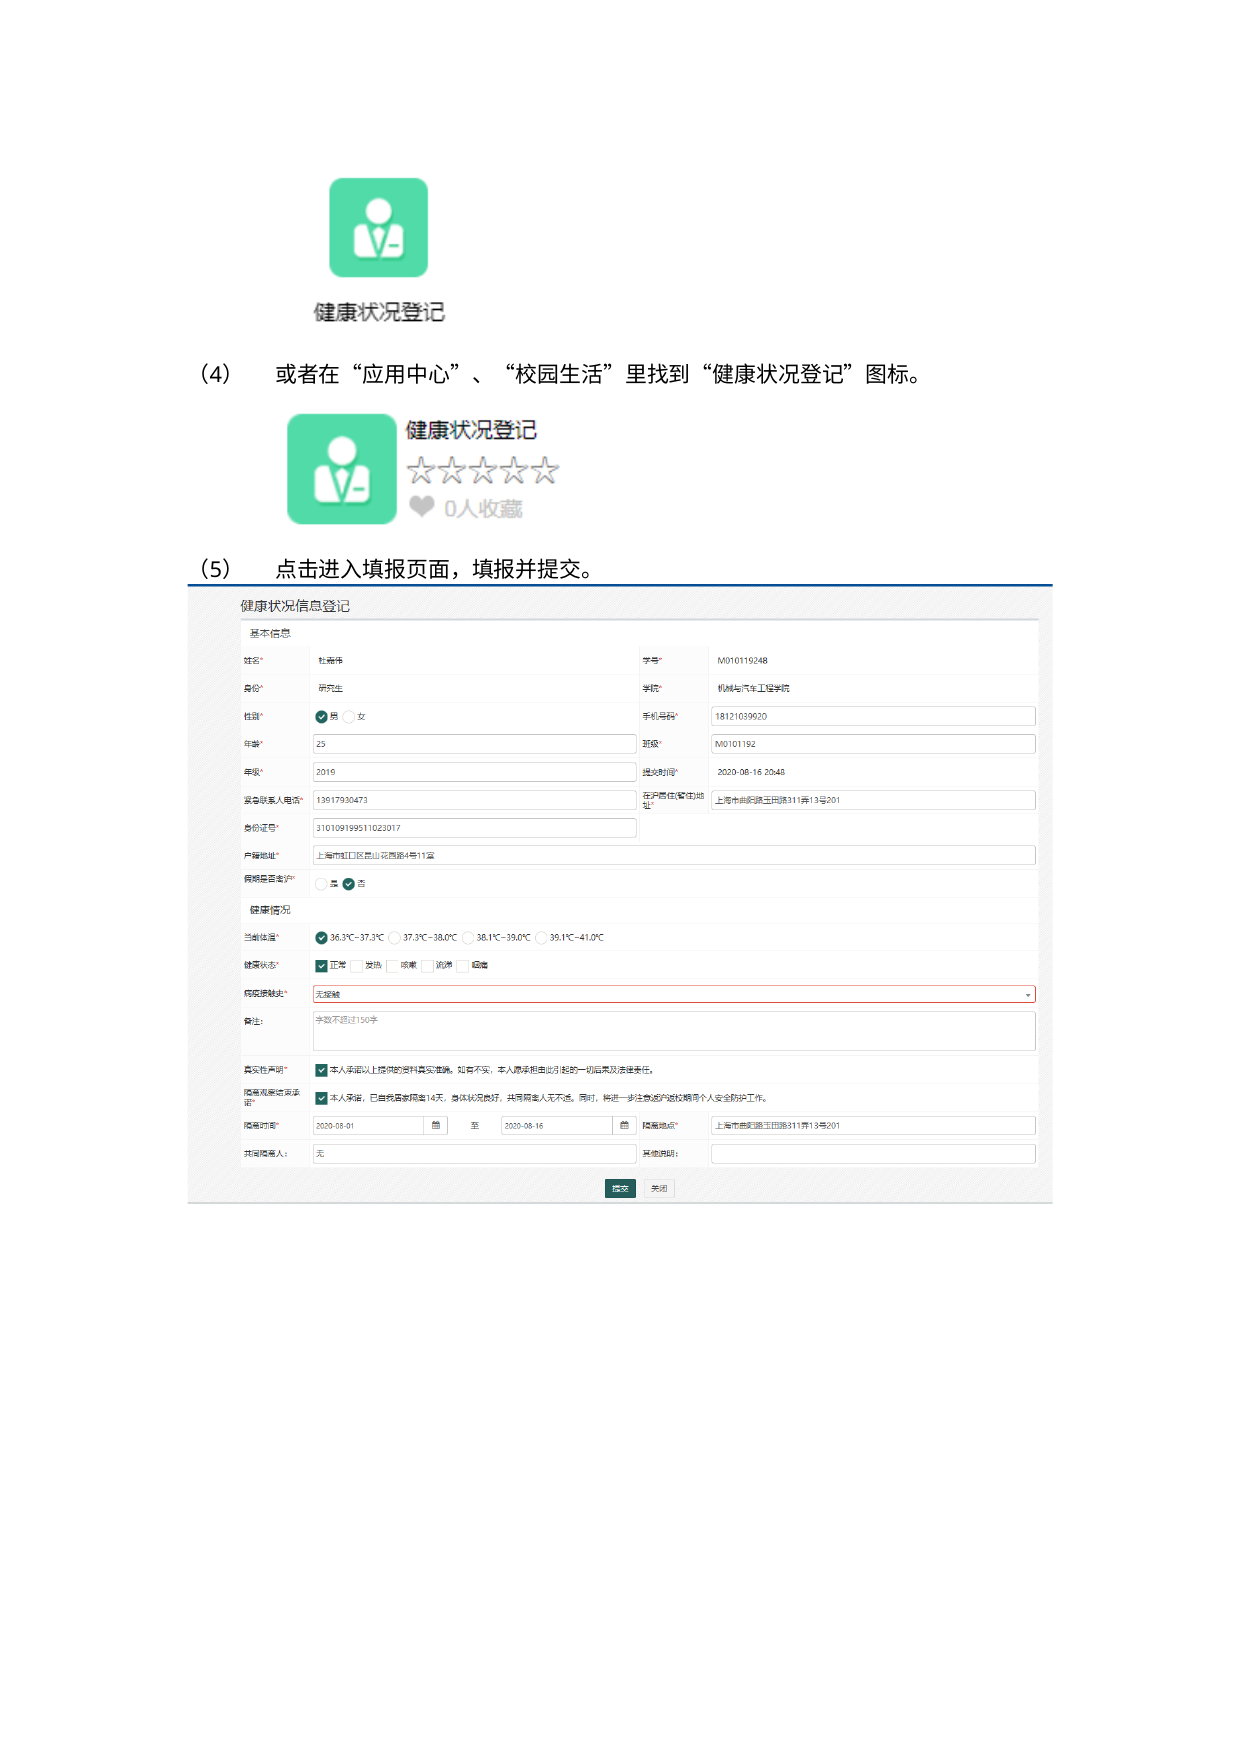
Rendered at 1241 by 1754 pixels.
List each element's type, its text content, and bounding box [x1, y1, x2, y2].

list 或者在“应用中心”、“校园生活”里找到“健康状况登记”图标。 [187, 357, 1053, 389]
picture [275, 389, 678, 534]
picture [187, 584, 1053, 1204]
picture [275, 162, 497, 342]
list 点击进入填报页面，填报并提交。 [187, 552, 1053, 584]
